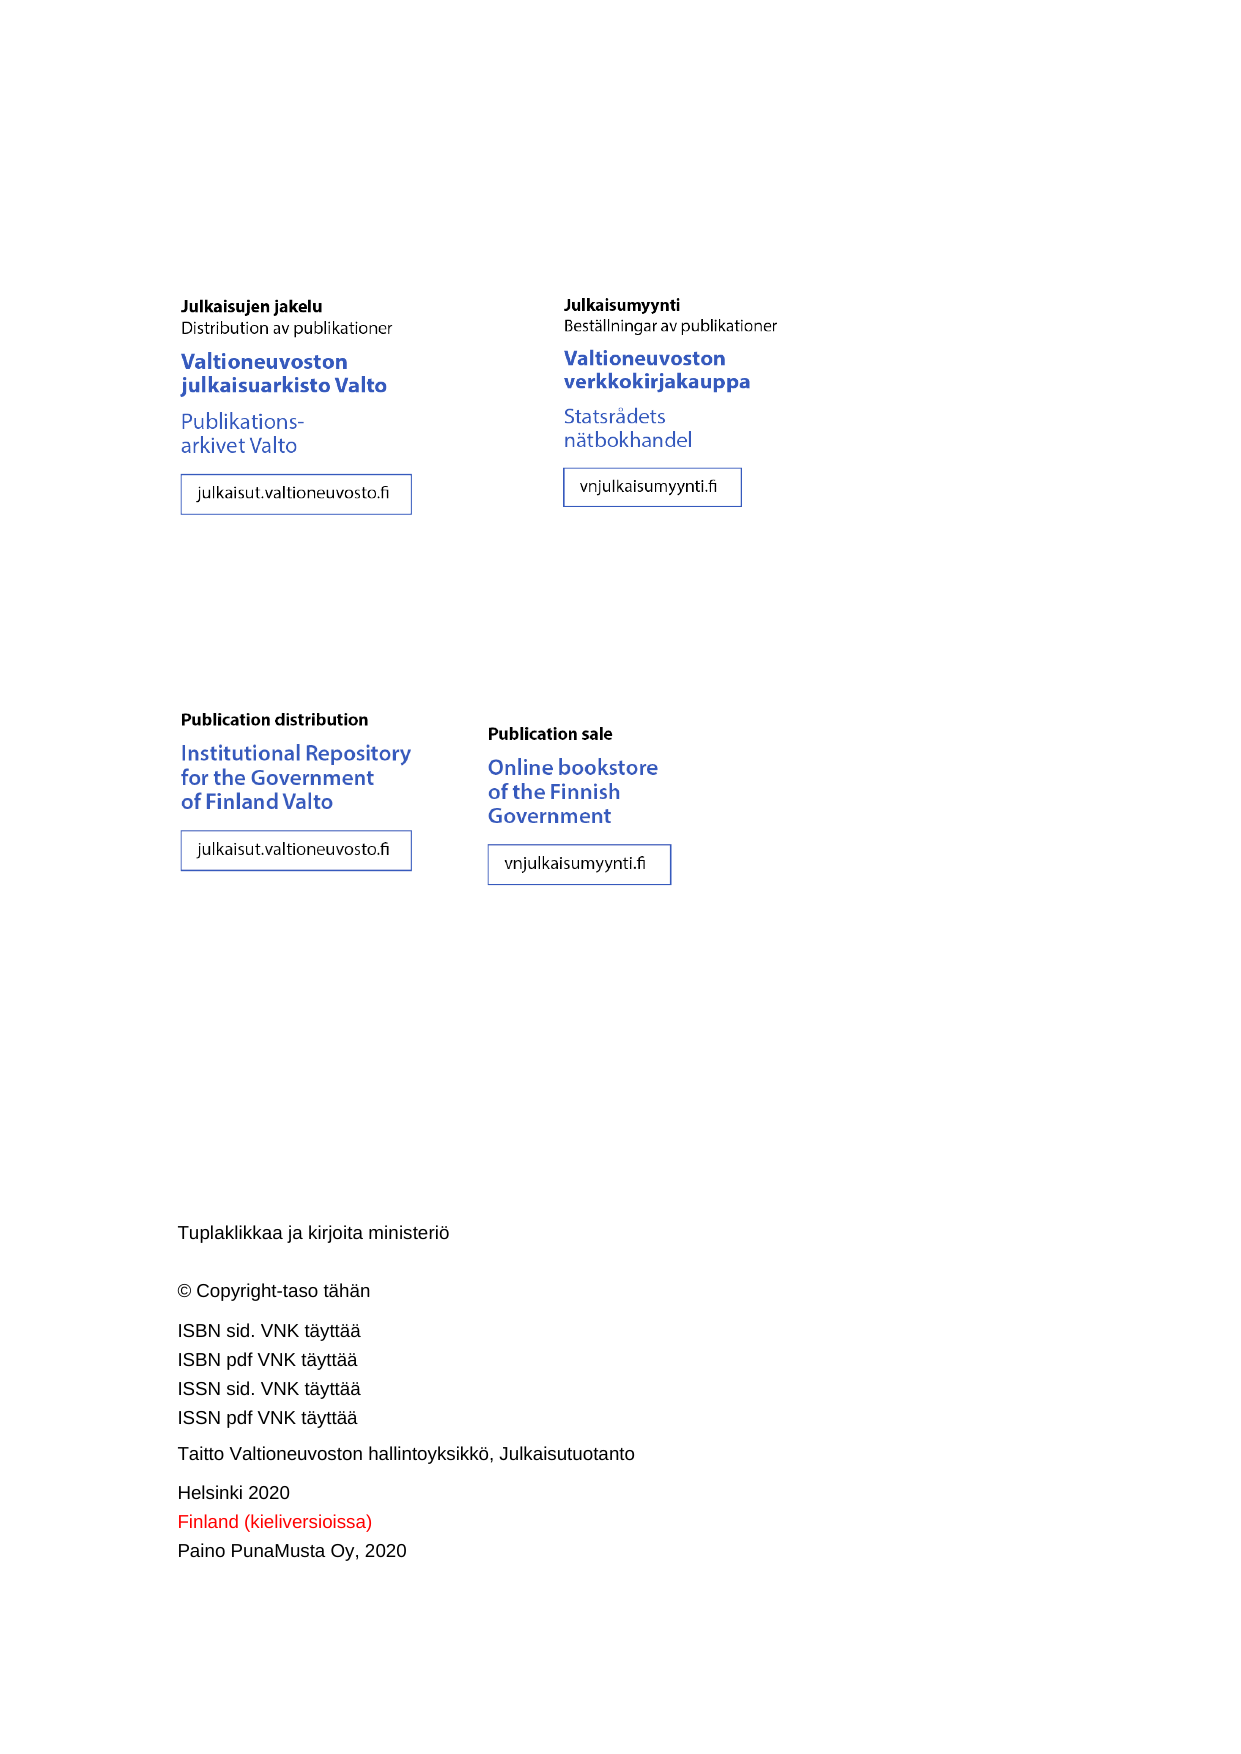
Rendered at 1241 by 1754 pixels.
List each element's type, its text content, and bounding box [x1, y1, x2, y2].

picture [484, 726, 722, 905]
text ISBN sid. [177, 1316, 1063, 1341]
text ISSN pdf [177, 1403, 1063, 1428]
picture [560, 292, 791, 523]
text Finland (kieliversioissa) [177, 1508, 1063, 1533]
picture [177, 710, 415, 889]
text © [177, 1276, 1063, 1301]
text Taitto Valtioneuvoston hallintoyksikkö, Julkaisutuotanto [177, 1439, 1063, 1464]
picture [177, 295, 415, 521]
text Helsinki 2020 [177, 1478, 1063, 1503]
text ISBN pdf [177, 1345, 1063, 1370]
text Paino PunaMusta Oy, 2020 [177, 1537, 1063, 1562]
text ISSN sid. [177, 1374, 1063, 1399]
